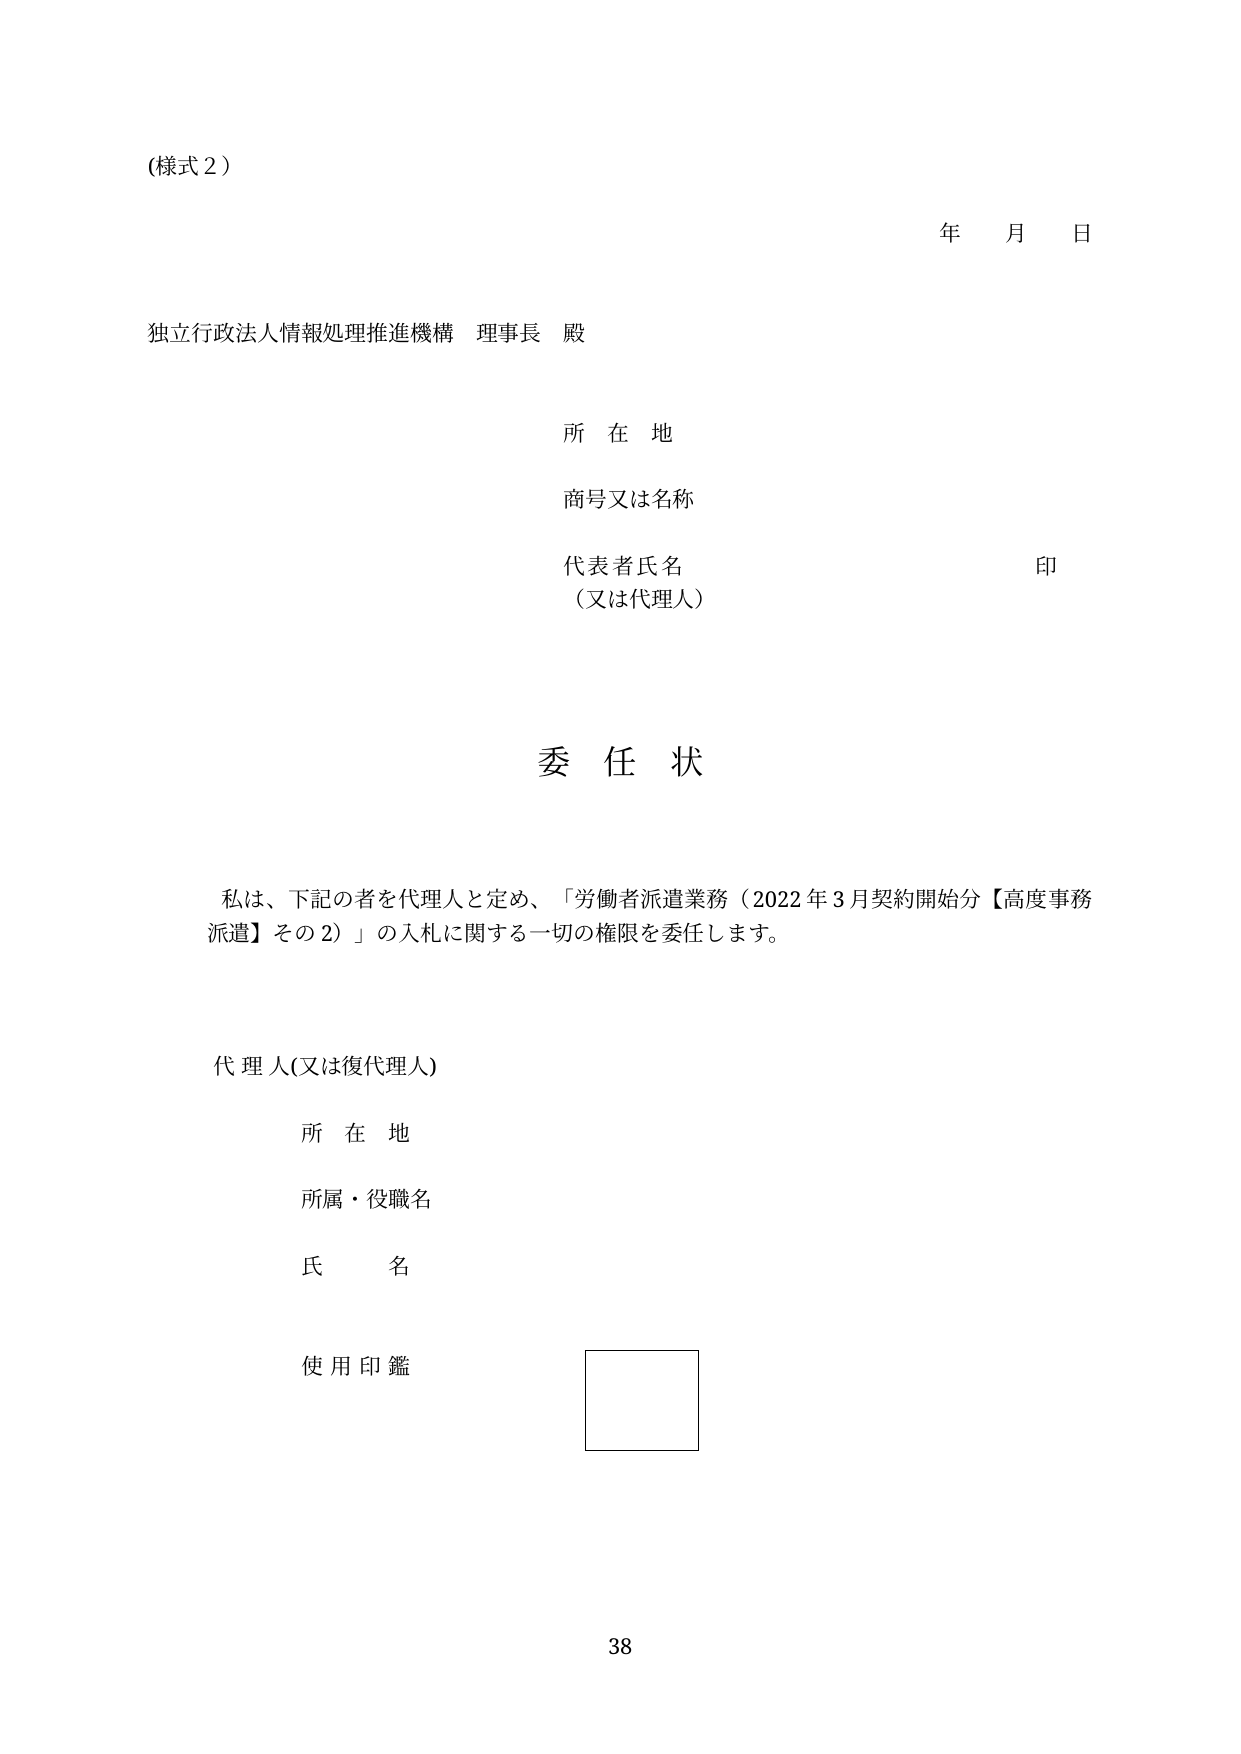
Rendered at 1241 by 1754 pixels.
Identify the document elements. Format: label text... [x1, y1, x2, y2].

text （又は代理人） [563, 581, 1092, 614]
text 所属・役職名 [148, 1181, 1092, 1214]
text 代 理 人(又は復代理人) [148, 1048, 1092, 1081]
text 所 在 地 [148, 1114, 1092, 1148]
text 年 月 日 [148, 214, 1092, 248]
text 私は、下記の者を代理人と定め、「労働者派遣業務（2022年3月契約開始分【高度事務派遣】その2）」の入札に関する一切の権限を委任します。 [207, 881, 1093, 948]
text 委 任 状 [148, 748, 1092, 781]
text 代表者氏名 印 [563, 548, 1092, 581]
text 使用印鑑 [148, 1348, 1092, 1381]
text 商号又は名称 [563, 481, 1092, 514]
text 氏 名 [148, 1248, 1092, 1281]
text 所 在 地 [563, 414, 1092, 448]
table_header [586, 1351, 698, 1450]
text (様式２） [148, 148, 1092, 181]
text 独立行政法人情報処理推進機構 理事長 殿 [148, 314, 1092, 348]
